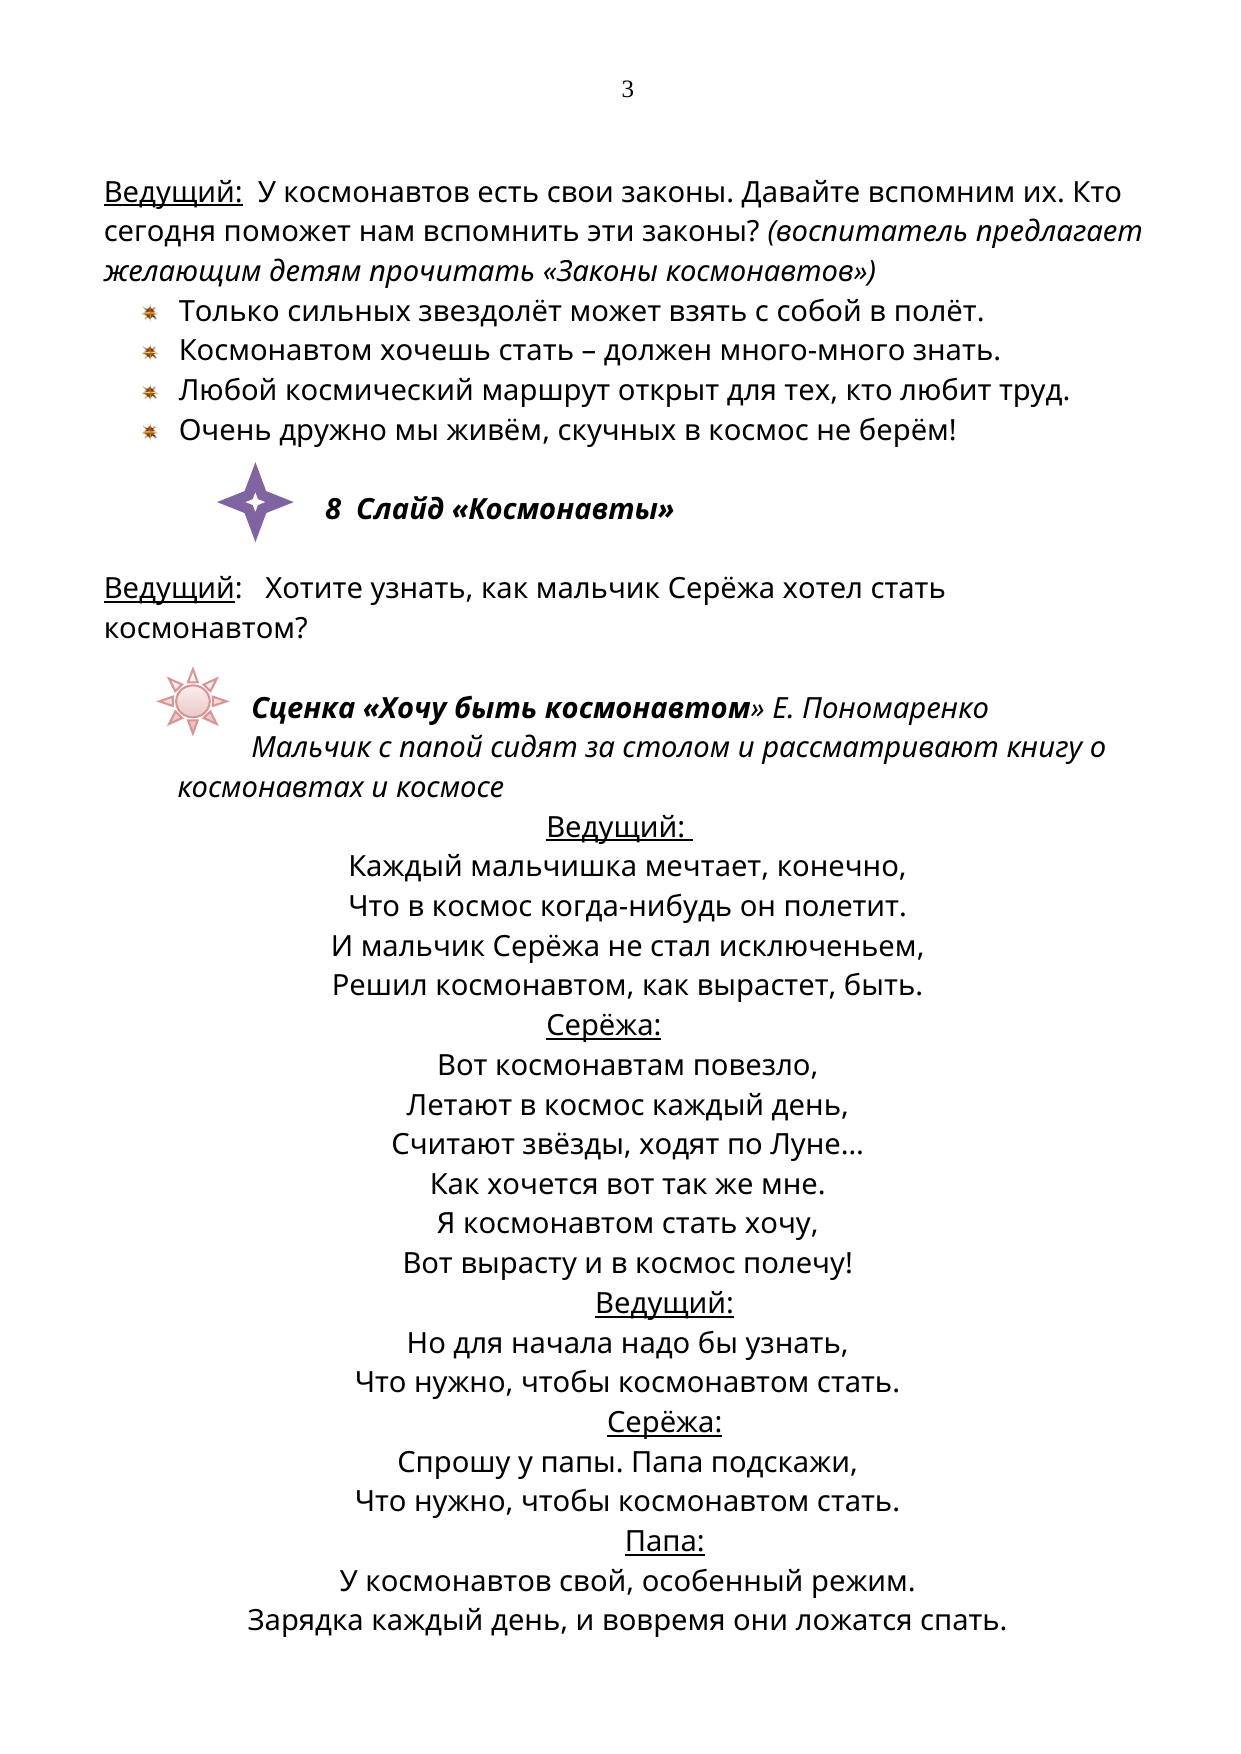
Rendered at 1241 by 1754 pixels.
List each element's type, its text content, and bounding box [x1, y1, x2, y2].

text Зарядка каждый день, и вовремя они ложатся спать. [103, 1600, 1152, 1639]
text У космонавтов свой, особенный режим. [103, 1560, 1152, 1600]
text Сценка «Хочу быть космонавтом» Е. Пономаренко [209, 687, 1152, 727]
text Вот космонавтам повезло, [103, 1044, 1152, 1084]
list Любой космический маршрут открыт для тех, кто любит труд. [141, 369, 1152, 409]
text Каждый мальчишка мечтает, конечно, [103, 846, 1152, 885]
text Считают звёзды, ходят по Луне… [103, 1123, 1152, 1163]
list Только сильных звездолёт может взять с собой в полёт. [141, 290, 1152, 330]
list Очень дружно мы живём, скучных в космос не берём! [141, 409, 1152, 449]
text И мальчик Серёжа не стал исключеньем, [103, 925, 1152, 965]
text Ведущий: Хотите узнать, как мальчик Серёжа хотел стать космонавтом? [103, 568, 1152, 647]
text Летают в космос каждый день, [103, 1084, 1152, 1123]
picture [142, 344, 159, 361]
text Я космонавтом стать хочу, [103, 1203, 1152, 1242]
text Что нужно, чтобы космонавтом стать. [103, 1481, 1152, 1520]
picture [142, 384, 159, 401]
text Что в космос когда-нибудь он полетит. [103, 885, 1152, 925]
text Мальчик с папой сидят за столом и рассматривают книгу о космонавтах и космосе [177, 727, 1152, 806]
text Спрошу у папы. Папа подскажи, [103, 1441, 1152, 1481]
text Ведущий: [103, 1282, 1152, 1322]
text Что нужно, чтобы космонавтом стать. [103, 1362, 1152, 1401]
text Решил космонавтом, как вырастет, быть. [103, 965, 1152, 1004]
text Ведущий: У космонавтов есть свои законы. Давайте вспомним их. Кто сегодня поможет нам вспомнить эти законы? (воспитатель предлагает желающим детям прочитать «Законы космонавтов») [103, 171, 1152, 290]
text Серёжа: [103, 1401, 1152, 1441]
text Папа: [103, 1520, 1152, 1560]
text Как хочется вот так же мне. [103, 1163, 1152, 1203]
list Космонавтом хочешь стать – должен много-много знать. [141, 330, 1152, 369]
picture [142, 423, 159, 441]
text Вот вырасту и в космос полечу! [103, 1242, 1152, 1282]
text Но для начала надо бы узнать, [103, 1322, 1152, 1362]
text 8 Слайд «Космонавты» [262, 488, 1152, 528]
text Ведущий: [472, 806, 1152, 846]
picture [142, 304, 159, 322]
text Серёжа: [472, 1004, 1152, 1044]
